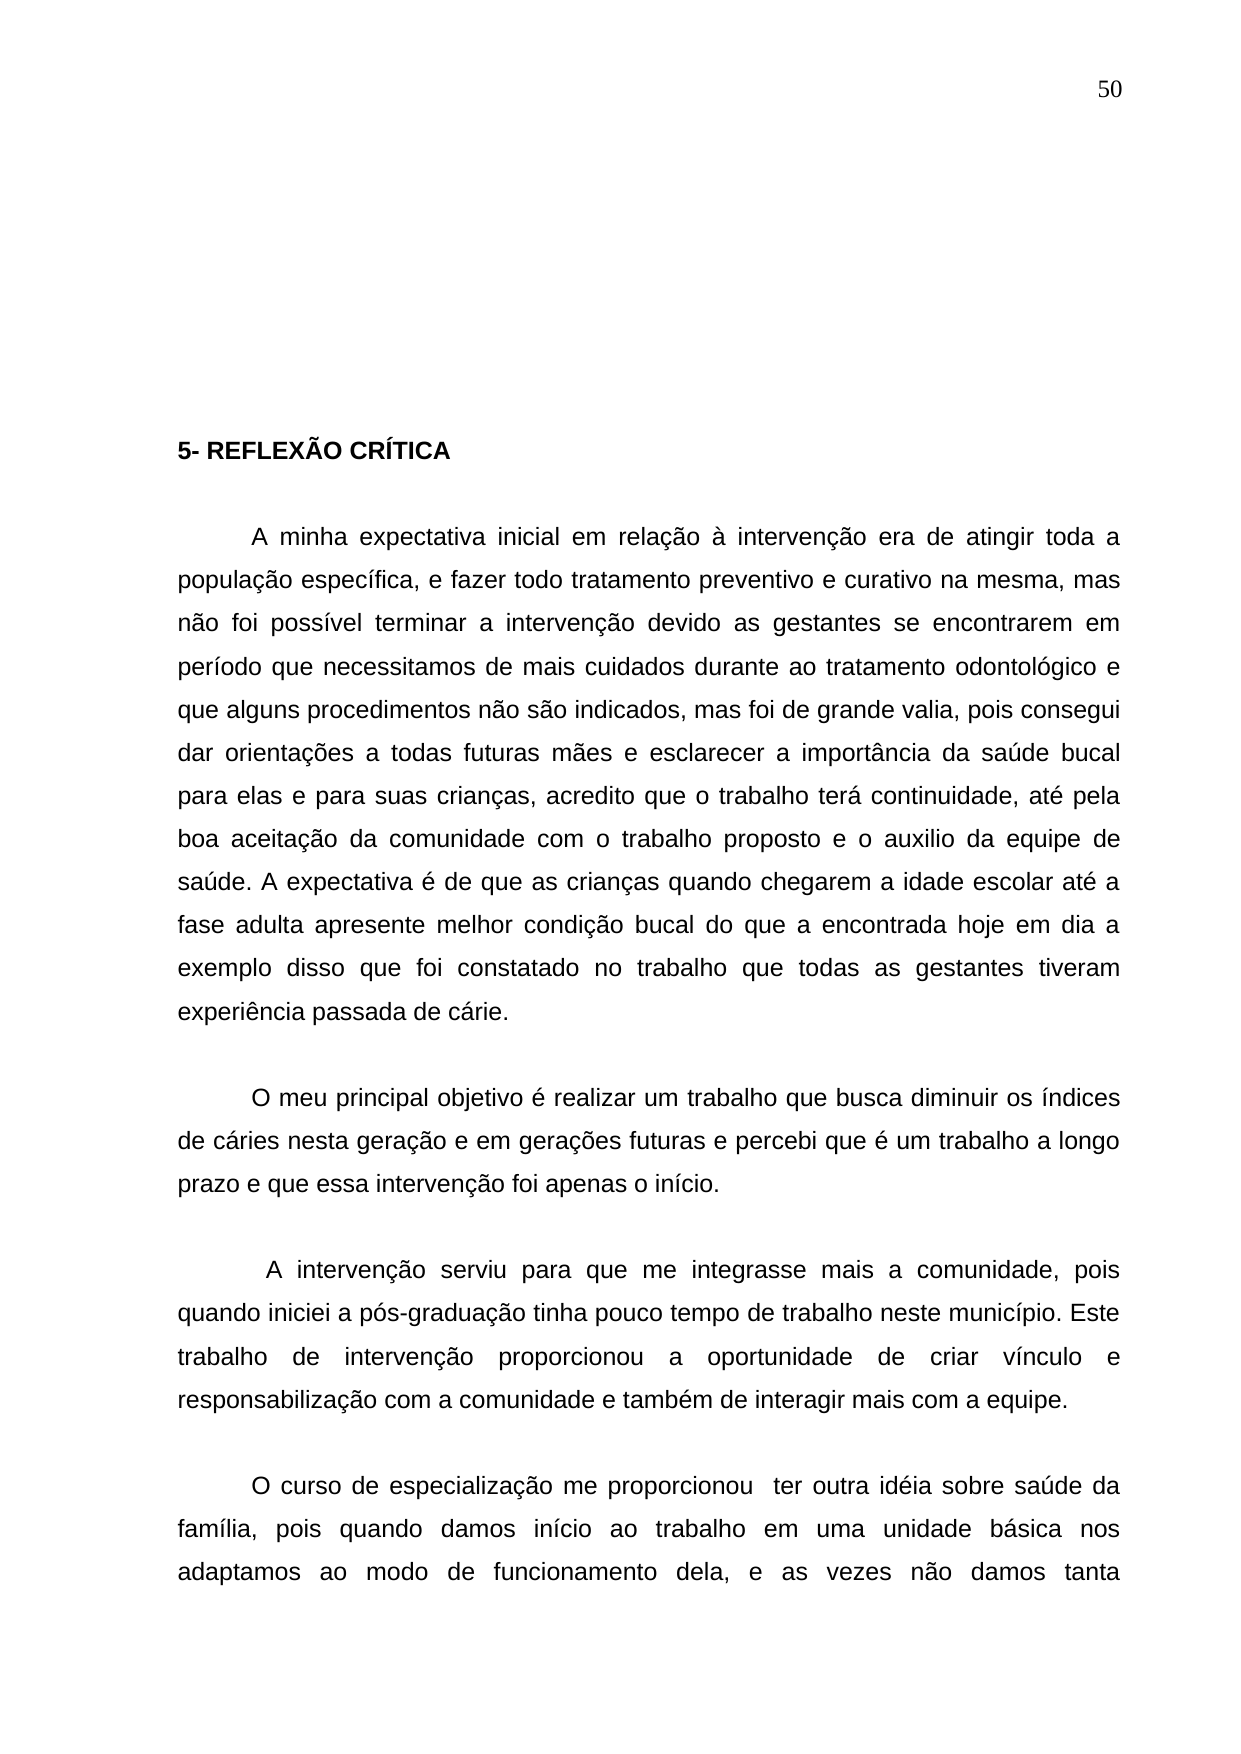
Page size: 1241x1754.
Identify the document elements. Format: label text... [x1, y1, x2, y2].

text O meu principal objetivo é realizar um trabalho que busca diminuir os índices de cáries nesta geração e em gerações futuras e percebi que é um trabalho a longo prazo e que essa intervenção foi apenas o início. [177, 1083, 1122, 1198]
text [177, 1471, 1122, 1586]
text A minha expectativa inicial em relação à intervenção era de atingir toda a população específica, e fazer todo tratamento preventivo e curativo na mesma, mas não foi possível terminar a intervenção devido as gestantes se encontrarem em período que necessitamos de mais cuidados durante ao tratamento odontológico e que alguns procedimentos não são indicados, mas foi de grande valia, pois consegui dar orientações a todas futuras mães e esclarecer a importância da saúde bucal para elas e para suas crianças, acredito que o trabalho terá continuidade, até pela boa aceitação da comunidade com o trabalho proposto e o auxilio da equipe de saúde. A expectativa é de que as crianças quando chegarem a idade escolar até a fase adulta apresente melhor condição bucal do que a encontrada hoje em dia a exemplo disso que foi constatado no trabalho que todas as gestantes tiveram experiência passada de cárie. [177, 522, 1122, 1025]
text 5- REFLEXÃO CRÍTICA [177, 436, 1122, 465]
text A intervenção serviu para que me integrasse mais a comunidade, pois quando iniciei a pós-graduação tinha pouco tempo de trabalho neste município. Este trabalho de intervenção proporcionou a oportunidade de criar vínculo e responsabilização com a comunidade e também de interagir mais com a equipe. [177, 1255, 1122, 1413]
